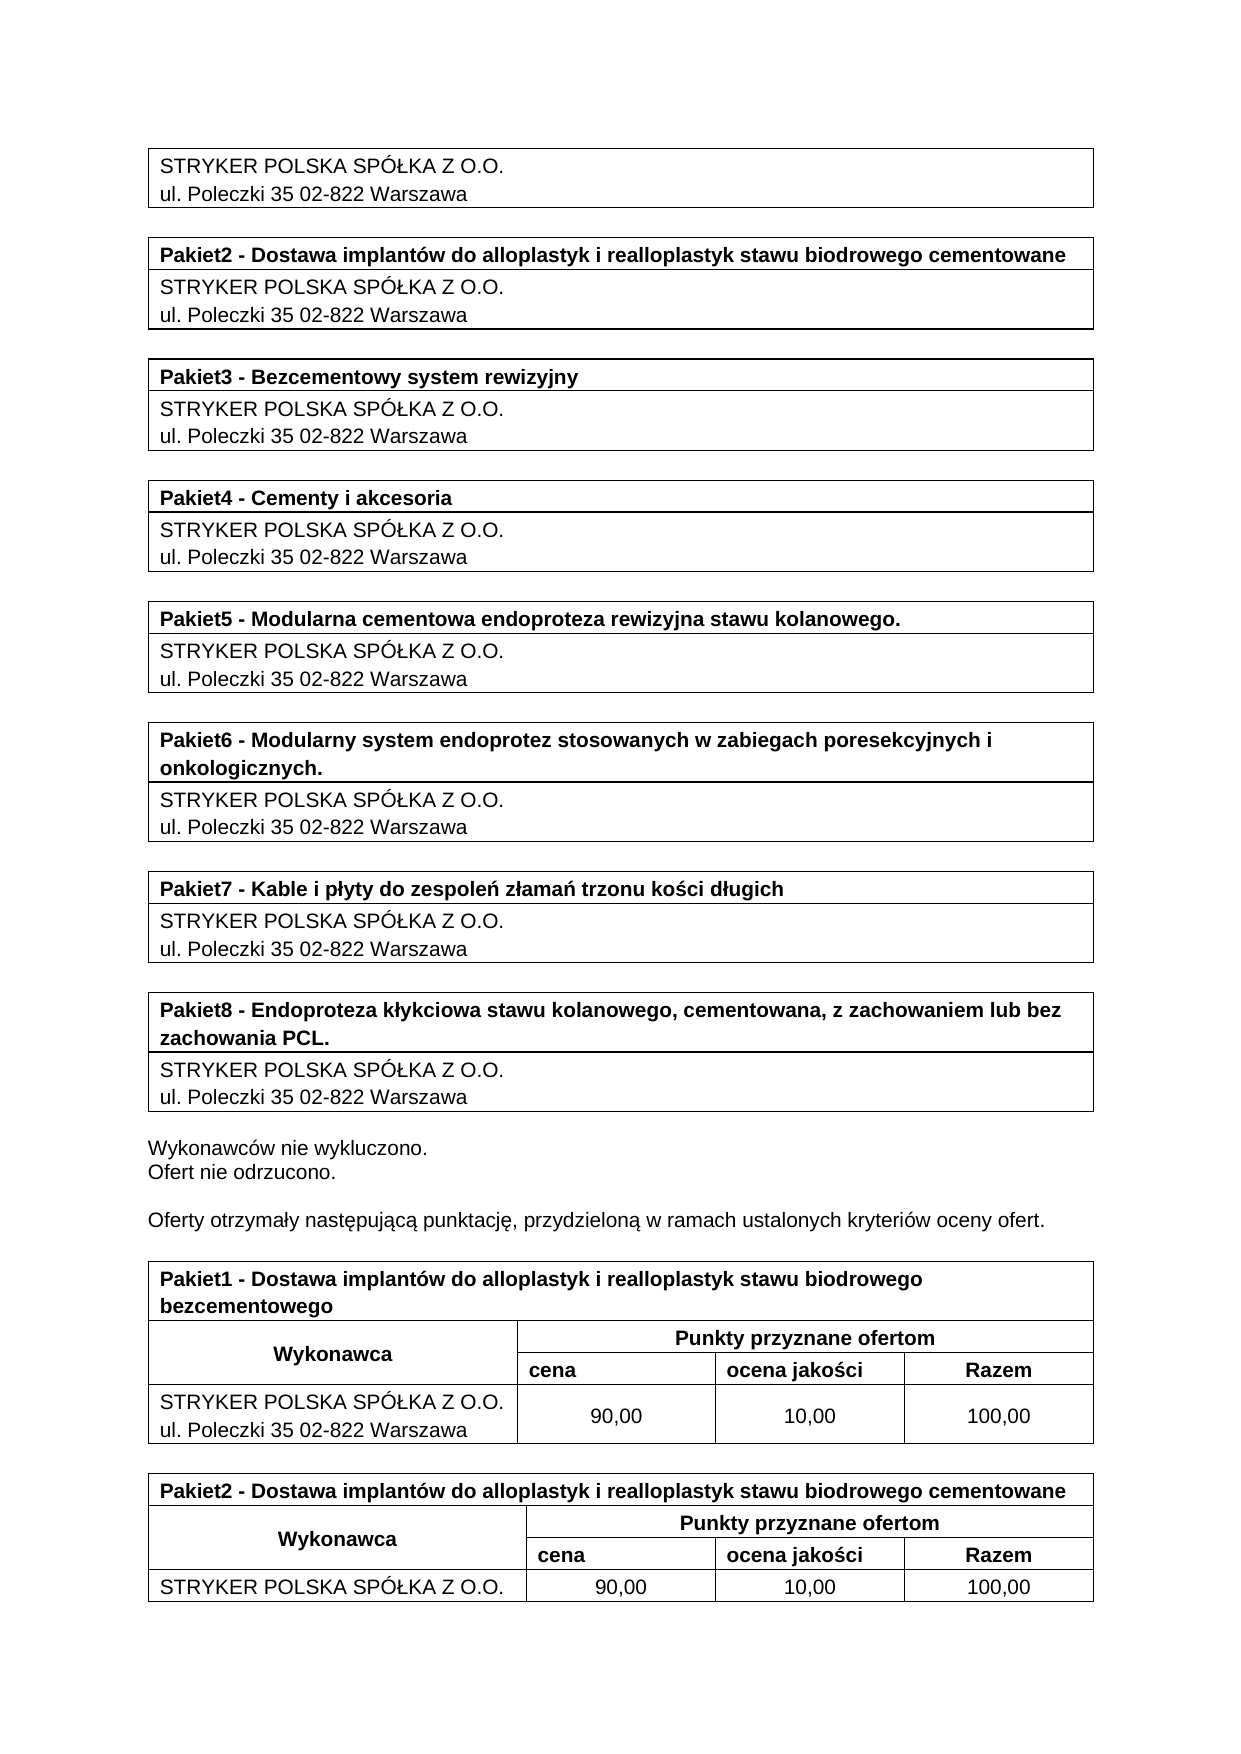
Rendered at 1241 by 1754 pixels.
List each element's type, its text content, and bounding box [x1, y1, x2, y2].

table_cell ocena jakości [716, 1353, 904, 1384]
text Oferty otrzymały następującą punktację, przydzieloną w ramach ustalonych kryteriów oceny ofert. [148, 1208, 1093, 1232]
table_cell STRYKER POLSKA SPÓŁKA Z O.O. ul. Poleczki 35 02-822 Warszawa [149, 1053, 1093, 1111]
table_header Pakiet1 - Dostawa implantów do alloplastyk i realloplastyk stawu biodrowego bezcementowego [149, 1262, 1093, 1320]
table_cell 90,00 [527, 1570, 715, 1601]
table_cell 90,00 [518, 1385, 715, 1443]
table_cell STRYKER POLSKA SPÓŁKA Z O.O. ul. Poleczki 35 02-822 Warszawa [149, 1385, 517, 1443]
table_cell cena [527, 1538, 715, 1569]
table_cell cena [518, 1353, 715, 1384]
table_cell STRYKER POLSKA SPÓŁKA Z O.O. ul. Poleczki 35 02-822 Warszawa [149, 783, 1093, 841]
table_cell STRYKER POLSKA SPÓŁKA Z O.O. ul. Poleczki 35 02-822 Warszawa [149, 149, 1093, 207]
table_cell 100,00 [905, 1385, 1093, 1443]
table_header Pakiet5 - Modularna cementowa endoproteza rewizyjna stawu kolanowego. [149, 602, 1093, 633]
table_cell STRYKER POLSKA SPÓŁKA Z O.O. ul. Poleczki 35 02-822 Warszawa [149, 391, 1093, 449]
table_cell Razem [905, 1353, 1093, 1384]
table_header Pakiet2 - Dostawa implantów do alloplastyk i realloplastyk stawu biodrowego cementowane [149, 238, 1093, 269]
table_cell Razem [905, 1538, 1093, 1569]
table_cell STRYKER POLSKA SPÓŁKA Z O.O. ul. Poleczki 35 02-822 Warszawa [149, 270, 1093, 328]
table_cell STRYKER POLSKA SPÓŁKA Z O.O. ul. Poleczki 35 02-822 Warszawa [149, 634, 1093, 692]
text Wykonawców nie wykluczono. [148, 1136, 1093, 1160]
text Ofert nie odrzucono. [148, 1160, 1093, 1184]
table_cell Wykonawca [149, 1506, 526, 1569]
table_header Pakiet7 - Kable i płyty do zespoleń złamań trzonu kości długich [149, 872, 1093, 903]
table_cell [149, 1570, 526, 1601]
table_cell STRYKER POLSKA SPÓŁKA Z O.O. ul. Poleczki 35 02-822 Warszawa [149, 513, 1093, 571]
table_header Pakiet2 - Dostawa implantów do alloplastyk i realloplastyk stawu biodrowego cementowane [149, 1474, 1093, 1505]
table_cell Punkty przyznane ofertom [518, 1321, 1093, 1352]
table_header Pakiet4 - Cementy i akcesoria [149, 481, 1093, 511]
table_cell 10,00 [716, 1570, 904, 1601]
table_cell Punkty przyznane ofertom [527, 1506, 1093, 1537]
table_cell 100,00 [905, 1570, 1093, 1601]
table_cell STRYKER POLSKA SPÓŁKA Z O.O. ul. Poleczki 35 02-822 Warszawa [149, 904, 1093, 962]
table_cell ocena jakości [716, 1538, 904, 1569]
table_cell 10,00 [716, 1385, 904, 1443]
table_cell Wykonawca [149, 1321, 517, 1384]
table_header Pakiet6 - Modularny system endoprotez stosowanych w zabiegach poresekcyjnych i onkologicznych. [149, 723, 1093, 781]
table_header Pakiet3 - Bezcementowy system rewizyjny [149, 360, 1093, 390]
table_header Pakiet8 - Endoproteza kłykciowa stawu kolanowego, cementowana, z zachowaniem lub bez zachowania PCL. [149, 993, 1093, 1051]
